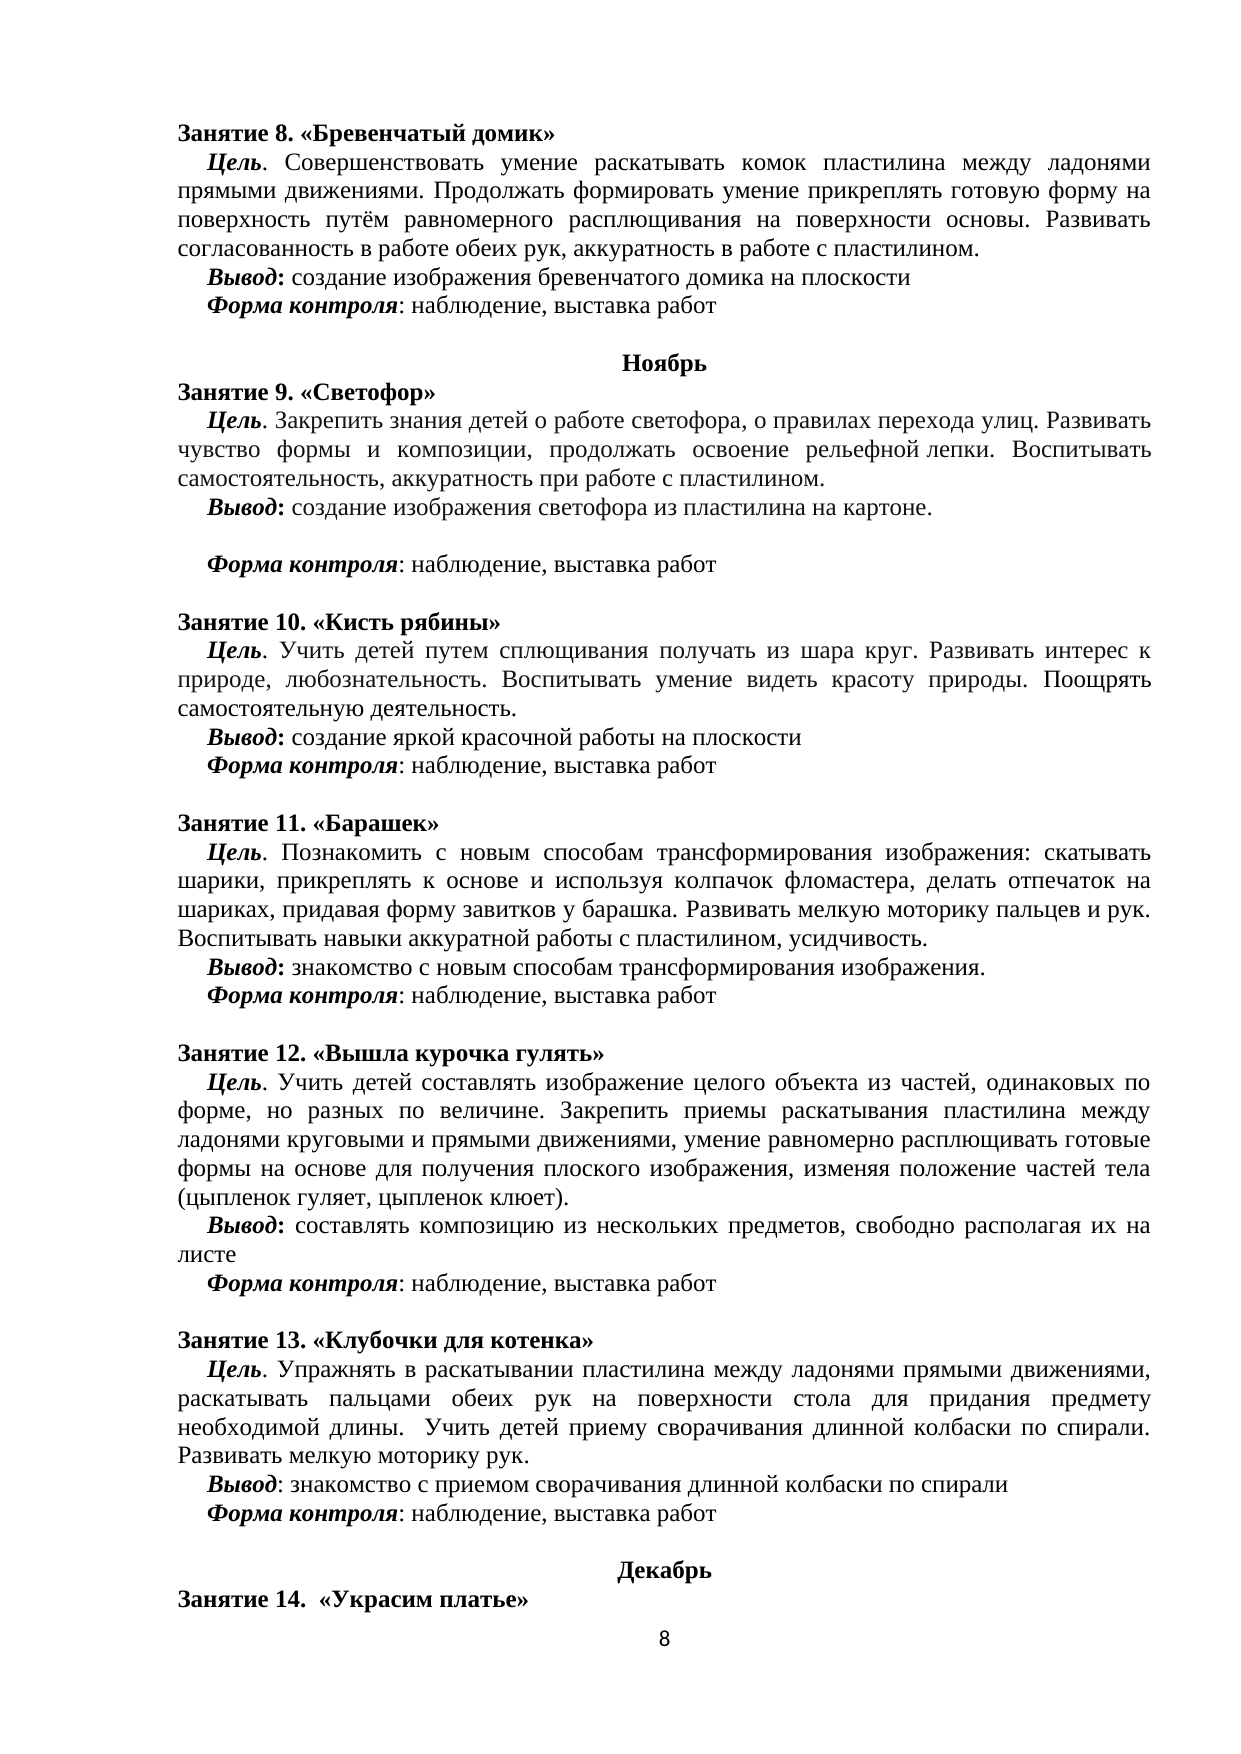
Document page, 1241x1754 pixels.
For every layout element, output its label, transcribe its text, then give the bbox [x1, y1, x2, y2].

text Цель. Познакомить с новым способам трансформирования изображения: скатывать шарики, прикреплять к основе и используя колпачок фломастера, делать отпечаток на шариках, придавая форму завитков у барашка. Развивать мелкую моторику пальцев и рук. Воспитывать навыки аккуратной работы с пластилином, усидчивость. [177, 837, 1152, 952]
text Цель. Закрепить знания детей о работе светофора, о правилах перехода улиц. Развивать чувство формы и композиции, продолжать освоение рельефной лепки. Воспитывать самостоятельность, аккуратность при работе с пластилином. [177, 406, 1152, 492]
list Занятие 9. «Светофор» [177, 377, 1152, 406]
list Форма контроля: наблюдение, выставка работ [177, 1498, 1152, 1527]
list Форма контроля: наблюдение, выставка работ [177, 291, 1152, 319]
text Вывод: составлять композицию из нескольких предметов, свободно располагая их на листе [177, 1211, 1152, 1268]
list Форма контроля: наблюдение, выставка работ [177, 549, 1152, 578]
text Занятие 11. «Барашек» [177, 808, 1152, 837]
text Занятие 14. «Украсим платье» [177, 1584, 1152, 1613]
text Вывод: создание яркой красочной работы на плоскости [177, 722, 1152, 751]
text Цель. Совершенствовать умение раскатывать комок пластилина между ладонями прямыми движениями. Продолжать формировать умение прикреплять готовую форму на поверхность путём равномерного расплющивания на поверхности основы. Развивать согласованность в работе обеих рук, аккуратность в работе с пластилином. [177, 147, 1152, 262]
text Вывод: знакомство с новым способам трансформирования изображения. [177, 952, 1152, 981]
text Цель. Учить детей путем сплющивания получать из шара круг. Развивать интерес к природе, любознательность. Воспитывать умение видеть красоту природы. Поощрять самостоятельную деятельность. [177, 636, 1152, 722]
text Занятие 13. «Клубочки для котенка» [177, 1326, 1152, 1354]
text Декабрь [177, 1556, 1152, 1584]
text Вывод: знакомство с приемом сворачивания длинной колбаски по спирали [177, 1469, 1152, 1498]
list Форма контроля: наблюдение, выставка работ [177, 1268, 1152, 1297]
text Цель. Упражнять в раскатывании пластилина между ладонями прямыми движениями, раскатывать пальцами обеих рук на поверхности стола для придания предмету необходимой длины. Учить детей приему сворачивания длинной колбаски по спирали. Развивать мелкую моторику рук. [177, 1354, 1152, 1469]
text Занятие 12. «Вышла курочка гулять» [177, 1038, 1152, 1067]
text Цель. Учить детей составлять изображение целого объекта из частей, одинаковых по форме, но разных по величине. Закрепить приемы раскатывания пластилина между ладонями круговыми и прямыми движениями, умение равномерно расплющивать готовые формы на основе для получения плоского изображения, изменяя положение частей тела (цыпленок гуляет, цыпленок клюет). [177, 1067, 1152, 1211]
text Вывод: создание изображения светофора из пластилина на картоне. [177, 492, 1152, 521]
list Форма контроля: наблюдение, выставка работ [177, 981, 1152, 1009]
text Занятие 8. «Бревенчатый домик» [177, 118, 1152, 147]
text Занятие 10. «Кисть рябины» [177, 607, 1152, 636]
list Форма контроля: наблюдение, выставка работ [177, 751, 1152, 779]
list Ноябрь [177, 348, 1152, 377]
text Вывод: создание изображения бревенчатого домика на плоскости [177, 262, 1152, 291]
